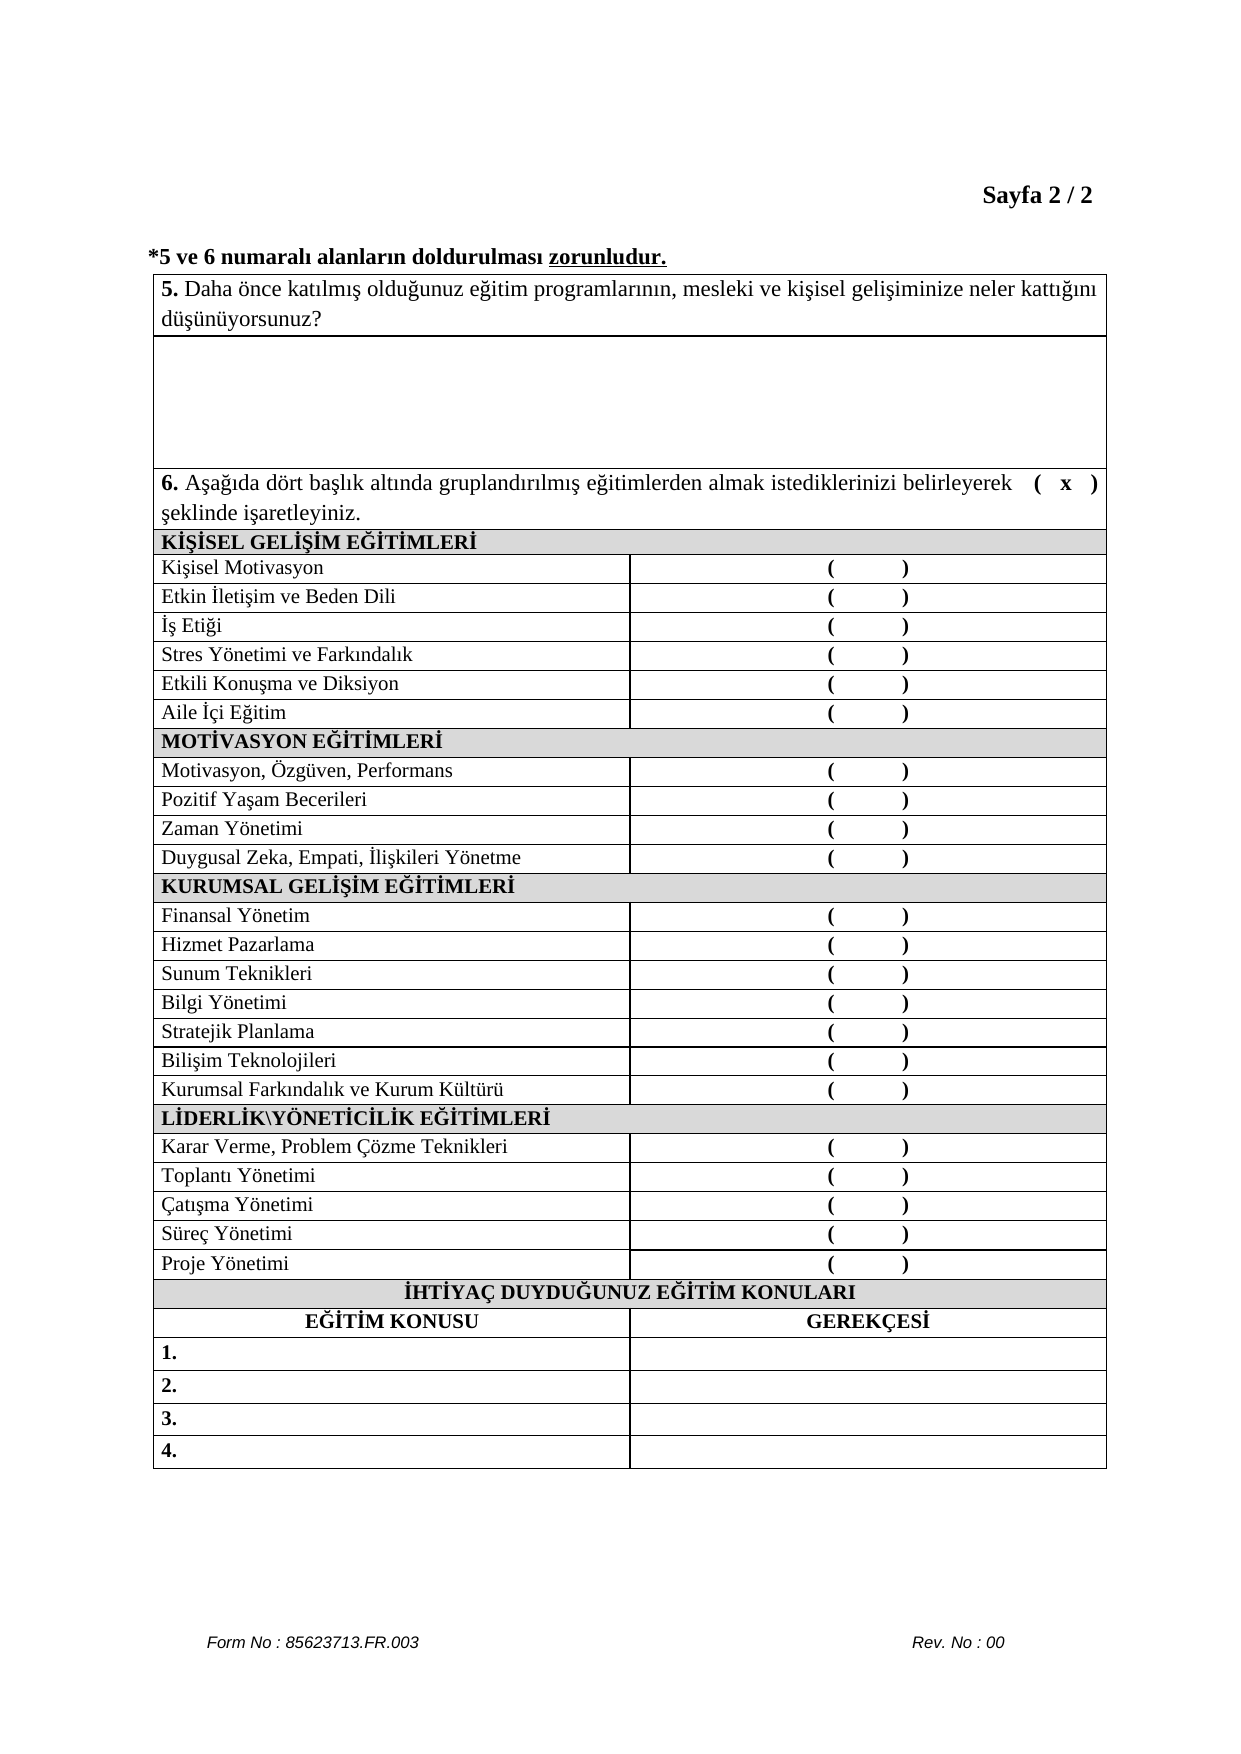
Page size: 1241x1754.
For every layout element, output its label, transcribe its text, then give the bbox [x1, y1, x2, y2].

table_cell EĞİTİM KONUSU [154, 1309, 629, 1337]
table_cell 2. [154, 1371, 629, 1402]
table_cell Çatışma Yönetimi [154, 1192, 629, 1220]
table_cell 6. Aşağıda dört başlık altında gruplandırılmış eğitimlerden almak istediklerinizi belirleyerek ( x ) şeklinde işaretleyiniz. [154, 469, 1106, 529]
table_cell Duygusal Zeka, Empati, İlişkileri Yönetme [154, 845, 629, 873]
table_cell ( ) [631, 1192, 1106, 1220]
table_cell [631, 1371, 1106, 1402]
table_cell Pozitif Yaşam Becerileri [154, 787, 629, 815]
table_cell KURUMSAL GELİŞİM EĞİTİMLERİ [154, 874, 1106, 902]
table_cell ( ) [631, 990, 1106, 1017]
table_cell Aile İçi Eğitim [154, 700, 629, 728]
table_cell LİDERLİK\YÖNETİCİLİK EĞİTİMLERİ [154, 1105, 1106, 1133]
table_cell ( ) [631, 1048, 1106, 1075]
table_cell İHTİYAÇ DUYDUĞUNUZ EĞİTİM KONULARI [154, 1280, 1106, 1308]
table_header 5. Daha önce katılmış olduğunuz eğitim programlarının, mesleki ve kişisel gelişiminize neler kattığını düşünüyorsunuz? [154, 275, 1106, 335]
table_cell ( ) [631, 1251, 1106, 1279]
table_cell ( ) [631, 816, 1106, 844]
table_cell ( ) [631, 758, 1106, 786]
table_cell ( ) [631, 642, 1106, 670]
table_cell ( ) [631, 555, 1106, 583]
table_cell [631, 1338, 1106, 1369]
text *5 ve 6 numaralı alanların doldurulması zorunludur. [148, 243, 1093, 269]
table_cell Bilgi Yönetimi [154, 990, 629, 1017]
table_cell ( ) [631, 671, 1106, 699]
table_cell Sunum Teknikleri [154, 961, 629, 988]
table_cell ( ) [631, 845, 1106, 873]
table_cell ( ) [631, 903, 1106, 931]
text Sayfa 2 / 2 [148, 180, 1093, 208]
table_cell ( ) [631, 613, 1106, 641]
table_cell ( ) [631, 700, 1106, 728]
table_cell GEREKÇESİ [631, 1309, 1106, 1337]
table_cell Bilişim Teknolojileri [154, 1048, 629, 1075]
table_cell ( ) [631, 1163, 1106, 1191]
table_cell ( ) [631, 584, 1106, 612]
table_cell Stratejik Planlama [154, 1019, 629, 1046]
table_cell Etkin İletişim ve Beden Dili [154, 584, 629, 612]
table_cell Zaman Yönetimi [154, 816, 629, 844]
table_cell 4. [154, 1436, 629, 1468]
table_cell ( ) [631, 787, 1106, 815]
table_cell Proje Yönetimi [154, 1250, 629, 1279]
table_cell Stres Yönetimi ve Farkındalık [154, 642, 629, 670]
table_cell ( ) [631, 1019, 1106, 1046]
table_cell [631, 1404, 1106, 1435]
table_cell [154, 337, 1106, 468]
table_cell [631, 1436, 1106, 1468]
table_cell İş Etiği [154, 613, 629, 641]
table_cell Kişisel Motivasyon [154, 555, 629, 583]
table_cell Finansal Yönetim [154, 903, 629, 931]
table_cell MOTİVASYON EĞİTİMLERİ [154, 729, 1106, 757]
table_cell Hizmet Pazarlama [154, 932, 629, 959]
table_cell ( ) [631, 932, 1106, 959]
table_cell ( ) [631, 1076, 1106, 1104]
table_cell 3. [154, 1404, 629, 1435]
table_cell Toplantı Yönetimi [154, 1163, 629, 1191]
table_cell ( ) [631, 1134, 1106, 1162]
table_cell Kurumsal Farkındalık ve Kurum Kültürü [154, 1076, 629, 1104]
table_cell ( ) [631, 1221, 1106, 1249]
table_cell Etkili Konuşma ve Diksiyon [154, 671, 629, 699]
table_cell Süreç Yönetimi [154, 1221, 629, 1249]
table_cell ( ) [631, 961, 1106, 988]
table_cell 1. [154, 1338, 629, 1369]
table_cell Motivasyon, Özgüven, Performans [154, 758, 629, 786]
table_cell KİŞİSEL GELİŞİM EĞİTİMLERİ [154, 530, 1106, 554]
table_cell Karar Verme, Problem Çözme Teknikleri [154, 1134, 629, 1162]
